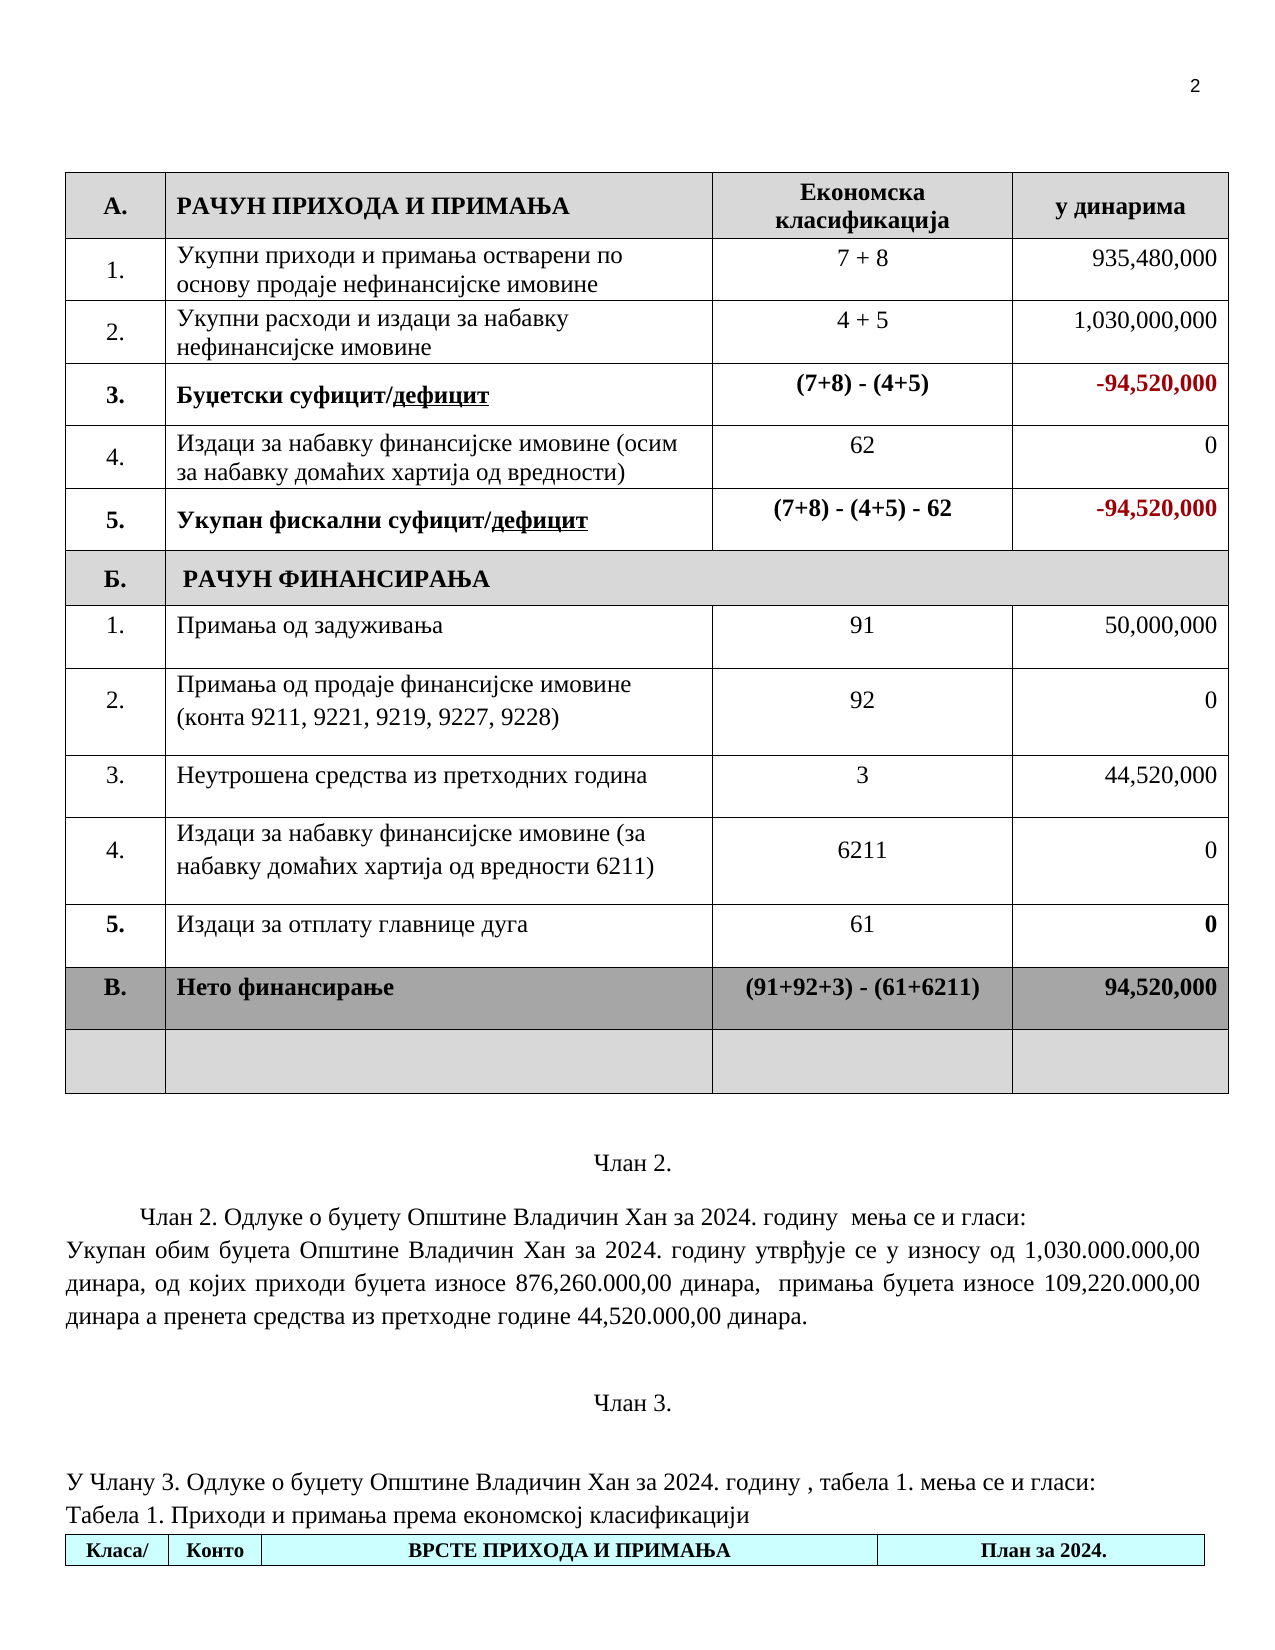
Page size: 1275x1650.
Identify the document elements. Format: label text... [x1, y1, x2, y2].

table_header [66, 1535, 168, 1565]
text Члан 2. Одлуке о буџету Општине Владичин Хан за 2024. годину мења се и гласи: [66, 1202, 1200, 1231]
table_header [262, 1535, 877, 1565]
table_cell (7+8) - (4+5) - 62 [713, 489, 1012, 550]
table_cell Издаци за набавку финансијске имовине (за набавку домаћих хартија од вредности 6211) [166, 818, 712, 904]
table_header у динарима [1013, 173, 1228, 238]
table_cell Примања од продаје финансијске имовине (конта 9211, 9221, 9219, 9227, 9228) [166, 669, 712, 755]
table_cell 50,000,000 [1013, 606, 1228, 668]
text Табела 1. Приходи и примања према економској класификацији [66, 1501, 1200, 1529]
text Члан 3. [66, 1388, 1200, 1417]
table_cell [166, 1030, 712, 1093]
table_cell 92 [713, 669, 1012, 755]
table_cell 61 [713, 905, 1012, 967]
text Укупан обим буџета Општине Владичин Хан за 2024. годину утврђује се у износу од 1,030.000.000,00 динара, од којих приходи буџета износе 876,260.000,00 динара, примања буџета износе 109,220.000,00 динара а пренета средства из претходне године 44,520.000,00 динара. [66, 1235, 1200, 1330]
table_cell (91+92+3) - (61+6211) [713, 968, 1012, 1029]
table_cell 94,520,000 [1013, 968, 1228, 1029]
text У Члану 3. Одлуке о буџету Општине Владичин Хан за 2024. годину , табела 1. мења се и гласи: [66, 1467, 1200, 1496]
table_cell Буџетски суфицит/дефицит [166, 364, 712, 425]
table_cell 7 + 8 [713, 239, 1012, 300]
table_header Конто [169, 1535, 261, 1565]
table_cell [66, 1030, 165, 1093]
table_cell -94,520,000 [1013, 489, 1228, 550]
table_cell 3. [66, 364, 165, 425]
table_cell [713, 1030, 1012, 1093]
table_cell 4. [66, 426, 165, 488]
table_cell Укупни приходи и примања остварени по основу продаје нефинансијске имовине [166, 239, 712, 300]
table_cell РАЧУН ФИНАНСИРАЊА [166, 551, 1228, 605]
table_cell 5. [66, 905, 165, 967]
table_cell 0 [1013, 669, 1228, 755]
table_cell 0 [1013, 905, 1228, 967]
table_cell 0 [1013, 818, 1228, 904]
table_cell 1. [66, 606, 165, 668]
table_cell 0 [1013, 426, 1228, 488]
table_cell 3. [66, 756, 165, 817]
table_cell B. [66, 968, 165, 1029]
table_cell 1,030,000,000 [1013, 301, 1228, 363]
table_cell Укупан фискални суфицит/дефицит [166, 489, 712, 550]
table_cell [1013, 1030, 1228, 1093]
table_header План за 2024. [878, 1535, 1204, 1565]
table_cell 2. [66, 669, 165, 755]
table_cell Издаци за отплату главнице дуга [166, 905, 712, 967]
table_cell 935,480,000 [1013, 239, 1228, 300]
table_cell Издаци за набавку финансијске имовине (осим за набавку домаћих хартија од вредности) [166, 426, 712, 488]
table_cell (7+8) - (4+5) [713, 364, 1012, 425]
table_cell 91 [713, 606, 1012, 668]
table_cell -94,520,000 [1013, 364, 1228, 425]
table_cell 4 + 5 [713, 301, 1012, 363]
table_cell 5. [66, 489, 165, 550]
table_cell Укупни расходи и издаци за набавку нефинансијске имовине [166, 301, 712, 363]
table_cell Примања од задуживања [166, 606, 712, 668]
table_cell 1. [66, 239, 165, 300]
table_cell 2. [66, 301, 165, 363]
table_cell 4. [66, 818, 165, 904]
table_cell 62 [713, 426, 1012, 488]
table_header РАЧУН ПРИХОДА И ПРИМАЊА [166, 173, 712, 238]
text Члан 2. [66, 1148, 1200, 1177]
table_cell Б. [66, 551, 165, 605]
table_cell 3 [713, 756, 1012, 817]
table_cell 44,520,000 [1013, 756, 1228, 817]
table_cell Неутрошена средства из претходних година [166, 756, 712, 817]
table_header Економска класификација [713, 173, 1012, 238]
table_cell Нето финансирање [166, 968, 712, 1029]
table_header А. [66, 173, 165, 238]
table_cell 6211 [713, 818, 1012, 904]
